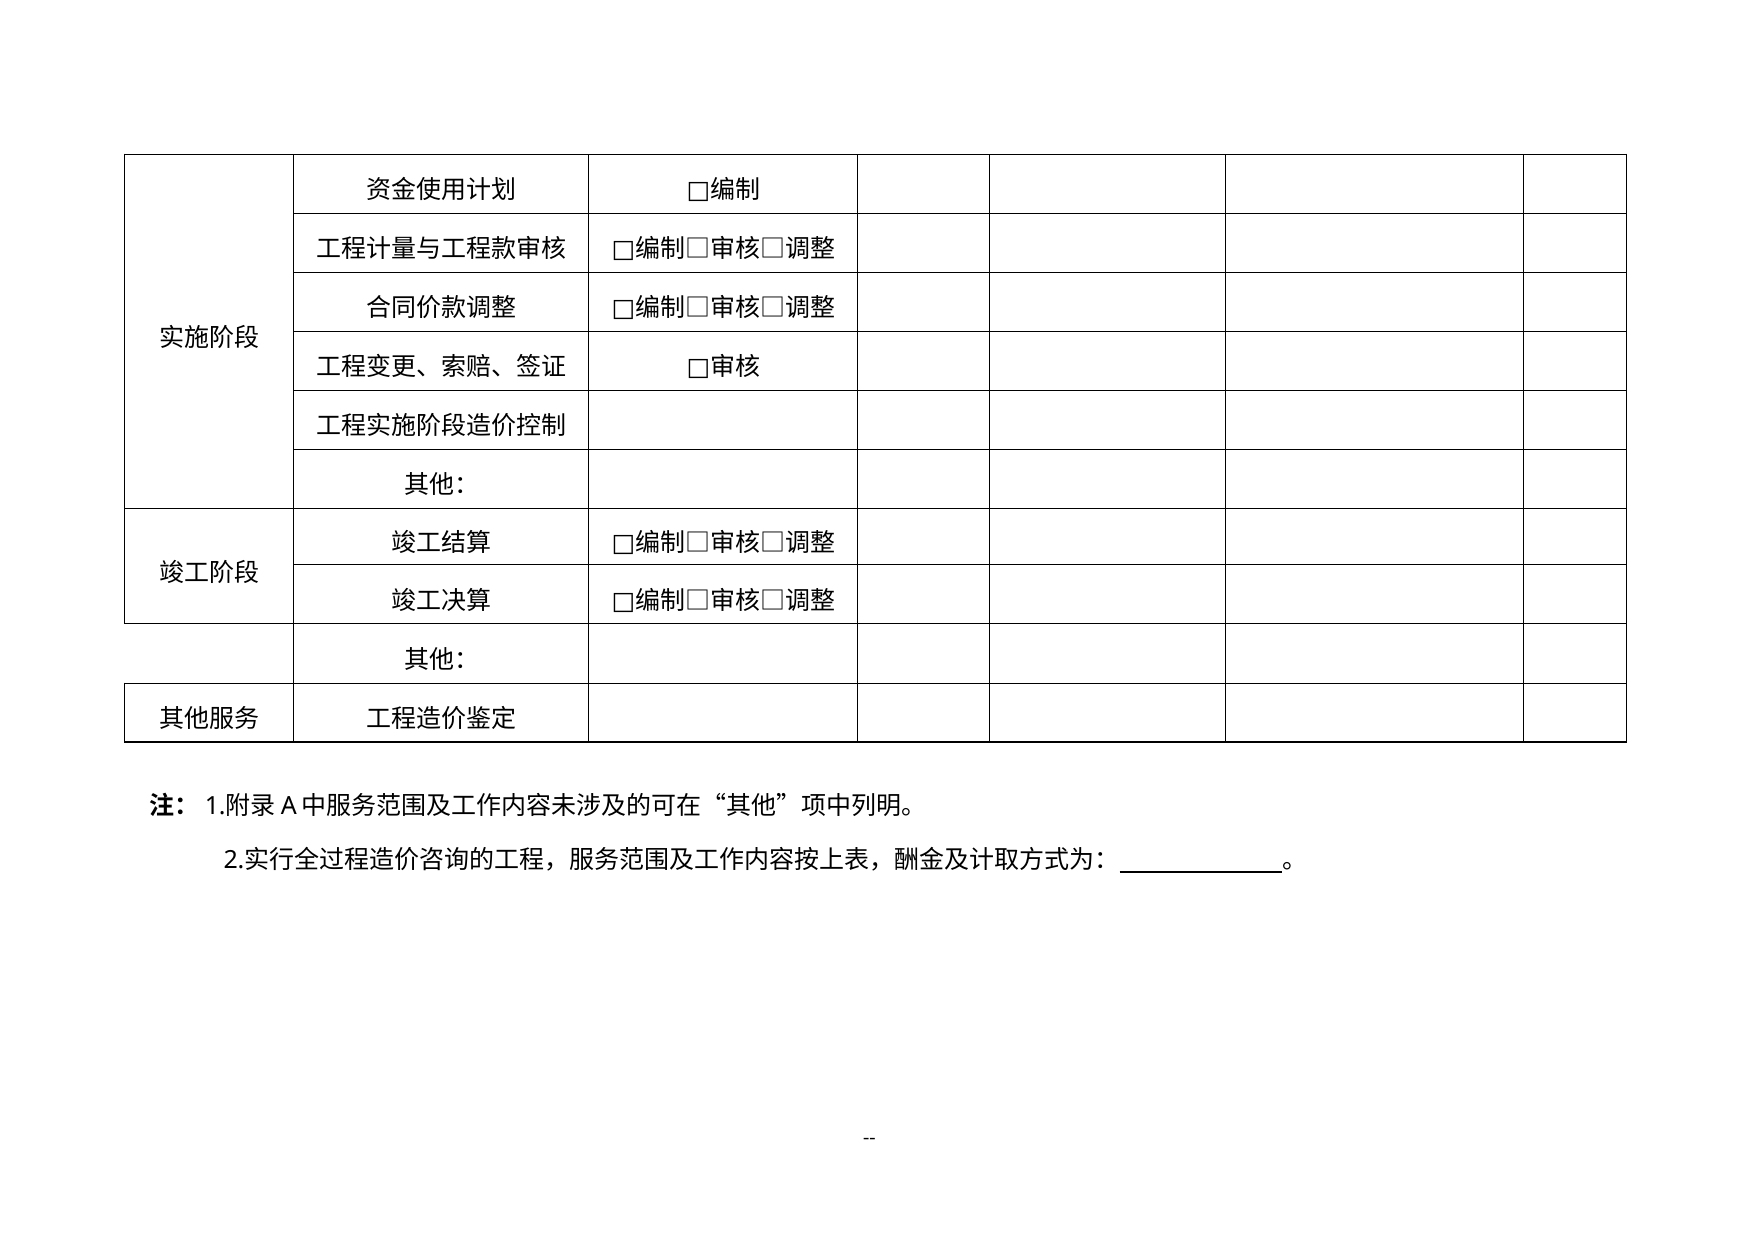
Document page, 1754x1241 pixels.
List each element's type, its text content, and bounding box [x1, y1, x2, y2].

table_cell [858, 155, 989, 213]
table_cell [858, 214, 989, 272]
table_cell 合同价款调整 [294, 273, 588, 331]
table_cell 资金使用计划 [294, 155, 588, 213]
table_cell [990, 332, 1225, 390]
table_cell 竣工决算 [294, 565, 588, 623]
table_cell [990, 565, 1225, 623]
table_cell 实施阶段 [125, 155, 293, 508]
table_cell [1524, 273, 1626, 331]
table_cell 竣工阶段 [125, 509, 293, 623]
table_cell [1226, 450, 1523, 508]
text 2.实行全过程造价咨询的工程，服务范围及工作内容按上表，酬金及计取方式为： 。 [136, 840, 1618, 876]
table_cell 其他服务 [125, 684, 293, 741]
table_cell □编制□审核□调整 [589, 509, 857, 564]
table_cell [1226, 391, 1523, 449]
table_cell [1524, 391, 1626, 449]
text 注： 1.附录A中服务范围及工作内容未涉及的可在“其他”项中列明。 [136, 786, 1618, 822]
table_cell [1524, 565, 1626, 623]
table_cell [858, 509, 989, 564]
table_cell [589, 624, 857, 682]
table_cell [858, 624, 989, 682]
table_cell [1524, 684, 1626, 741]
table_cell [858, 391, 989, 449]
table_cell [858, 450, 989, 508]
table_cell [1226, 509, 1523, 564]
table_cell [858, 684, 989, 741]
table_cell [990, 509, 1225, 564]
table_cell [589, 391, 857, 449]
table_cell [1524, 155, 1626, 213]
table_cell [1226, 214, 1523, 272]
table_cell 工程计量与工程款审核 [294, 214, 588, 272]
table_cell [1226, 624, 1523, 682]
table_cell 工程造价鉴定 [294, 684, 588, 741]
table_cell [1226, 332, 1523, 390]
table_cell 工程变更、索赔、签证 [294, 332, 588, 390]
table_cell [990, 273, 1225, 331]
table_cell 其他： [294, 450, 588, 508]
table_cell [589, 684, 857, 741]
table_cell [1524, 509, 1626, 564]
table_cell □编制 [589, 155, 857, 213]
table_cell [1524, 450, 1626, 508]
table_cell □编制□审核□调整 [589, 273, 857, 331]
table_cell [858, 565, 989, 623]
table_cell 工程实施阶段造价控制 [294, 391, 588, 449]
table_cell □编制□审核□调整 [589, 214, 857, 272]
table_cell □审核 [589, 332, 857, 390]
table_cell [990, 391, 1225, 449]
table_cell [589, 450, 857, 508]
table_cell [1226, 684, 1523, 741]
table_cell 竣工结算 [294, 509, 588, 564]
table_cell [1524, 624, 1626, 682]
table_cell [990, 624, 1225, 682]
table_cell [1226, 273, 1523, 331]
table_cell [858, 273, 989, 331]
table_cell [858, 332, 989, 390]
table_cell [990, 155, 1225, 213]
table_cell [1524, 332, 1626, 390]
table_cell 其他： [294, 624, 588, 682]
table_cell [990, 684, 1225, 741]
table_cell [990, 450, 1225, 508]
table_cell □编制□审核□调整 [589, 565, 857, 623]
table_cell [1226, 155, 1523, 213]
table_cell [1524, 214, 1626, 272]
table_cell [990, 214, 1225, 272]
table_cell [1226, 565, 1523, 623]
